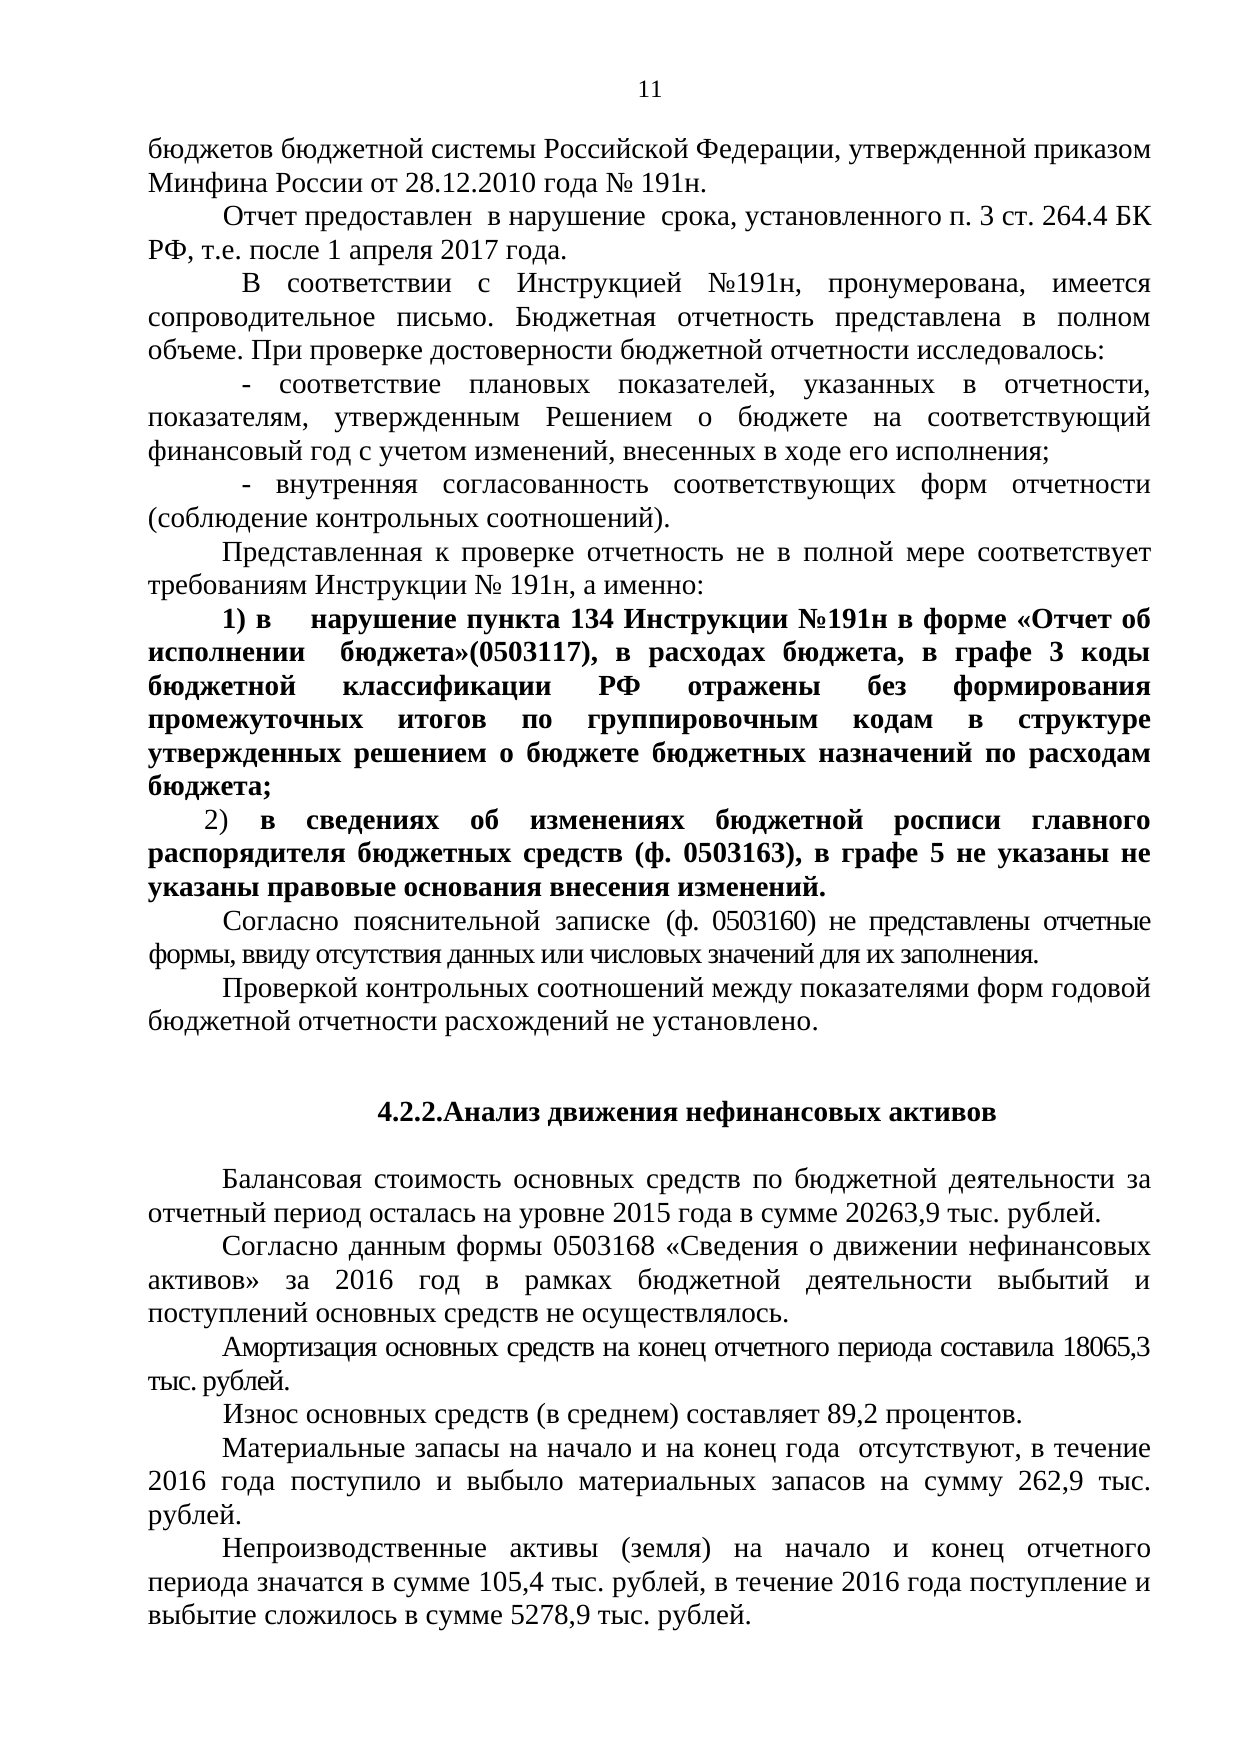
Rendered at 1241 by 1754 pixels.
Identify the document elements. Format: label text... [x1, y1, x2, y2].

text 1) в нарушение пункта 134 Инструкции №191н в форме «Отчет об исполнении бюджета»(0503117), в расходах бюджета, в графе 3 коды бюджетной классификации РФ отражены без формирования промежуточных итогов по группировочным кодам в структуре утвержденных решением о бюджете бюджетных назначений по расходам бюджета; [148, 601, 1152, 802]
text Проверкой контрольных соотношений между показателями форм годовой бюджетной отчетности расхождений не установлено. [148, 970, 1152, 1037]
text Амортизация основных средств на конец отчетного периода составила 18065,3 тыс. рублей. [148, 1329, 1152, 1396]
text - внутренняя согласованность соответствующих форм отчетности (соблюдение контрольных соотношений). [148, 467, 1152, 534]
text Износ основных средств (в среднем) составляет 89,2 процентов. [148, 1396, 1152, 1430]
text Согласно пояснительной записке (ф. 0503160) не представлены отчетные формы, ввиду отсутствия данных или числовых значений для их заполнения. [148, 903, 1152, 970]
text Представленная к проверке отчетность не в полной мере соответствует требованиям Инструкции № 191н, а именно: [148, 534, 1152, 601]
text - соответствие плановых показателей, указанных в отчетности, показателям, утвержденным Решением о бюджете на соответствующий финансовый год с учетом изменений, внесенных в ходе его исполнения; [148, 366, 1152, 467]
text Согласно данным формы 0503168 «Сведения о движении нефинансовых активов» за 2016 год в рамках бюджетной деятельности выбытий и поступлений основных средств не осуществлялось. [148, 1228, 1152, 1329]
text В соответствии с Инструкцией №191н, пронумерована, имеется сопроводительное письмо. Бюджетная отчетность представлена в полном объеме. При проверке достоверности бюджетной отчетности исследовалось: [148, 265, 1152, 366]
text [148, 131, 1152, 198]
text 4.2.2.Анализ движения нефинансовых активов [148, 1094, 1152, 1128]
text Отчет предоставлен в нарушение срока, установленного п. 3 ст. 264.4 БК РФ, т.е. после 1 апреля 2017 года. [148, 198, 1152, 265]
text Материальные запасы на начало и на конец года отсутствуют, в течение 2016 года поступило и выбыло материальных запасов на сумму 262,9 тыс. рублей. [148, 1430, 1152, 1530]
text Непроизводственные активы (земля) на начало и конец отчетного периода значатся в сумме 105,4 тыс. рублей, в течение 2016 года поступление и выбытие сложилось в сумме 5278,9 тыс. рублей. [148, 1530, 1152, 1631]
text Балансовая стоимость основных средств по бюджетной деятельности за отчетный период осталась на уровне 2015 года в сумме 20263,9 тыс. рублей. [148, 1161, 1152, 1228]
text 2) в сведениях об изменениях бюджетной росписи главного распорядителя бюджетных средств (ф. 0503163), в графе 5 не указаны не указаны правовые основания внесения изменений. [148, 802, 1152, 903]
